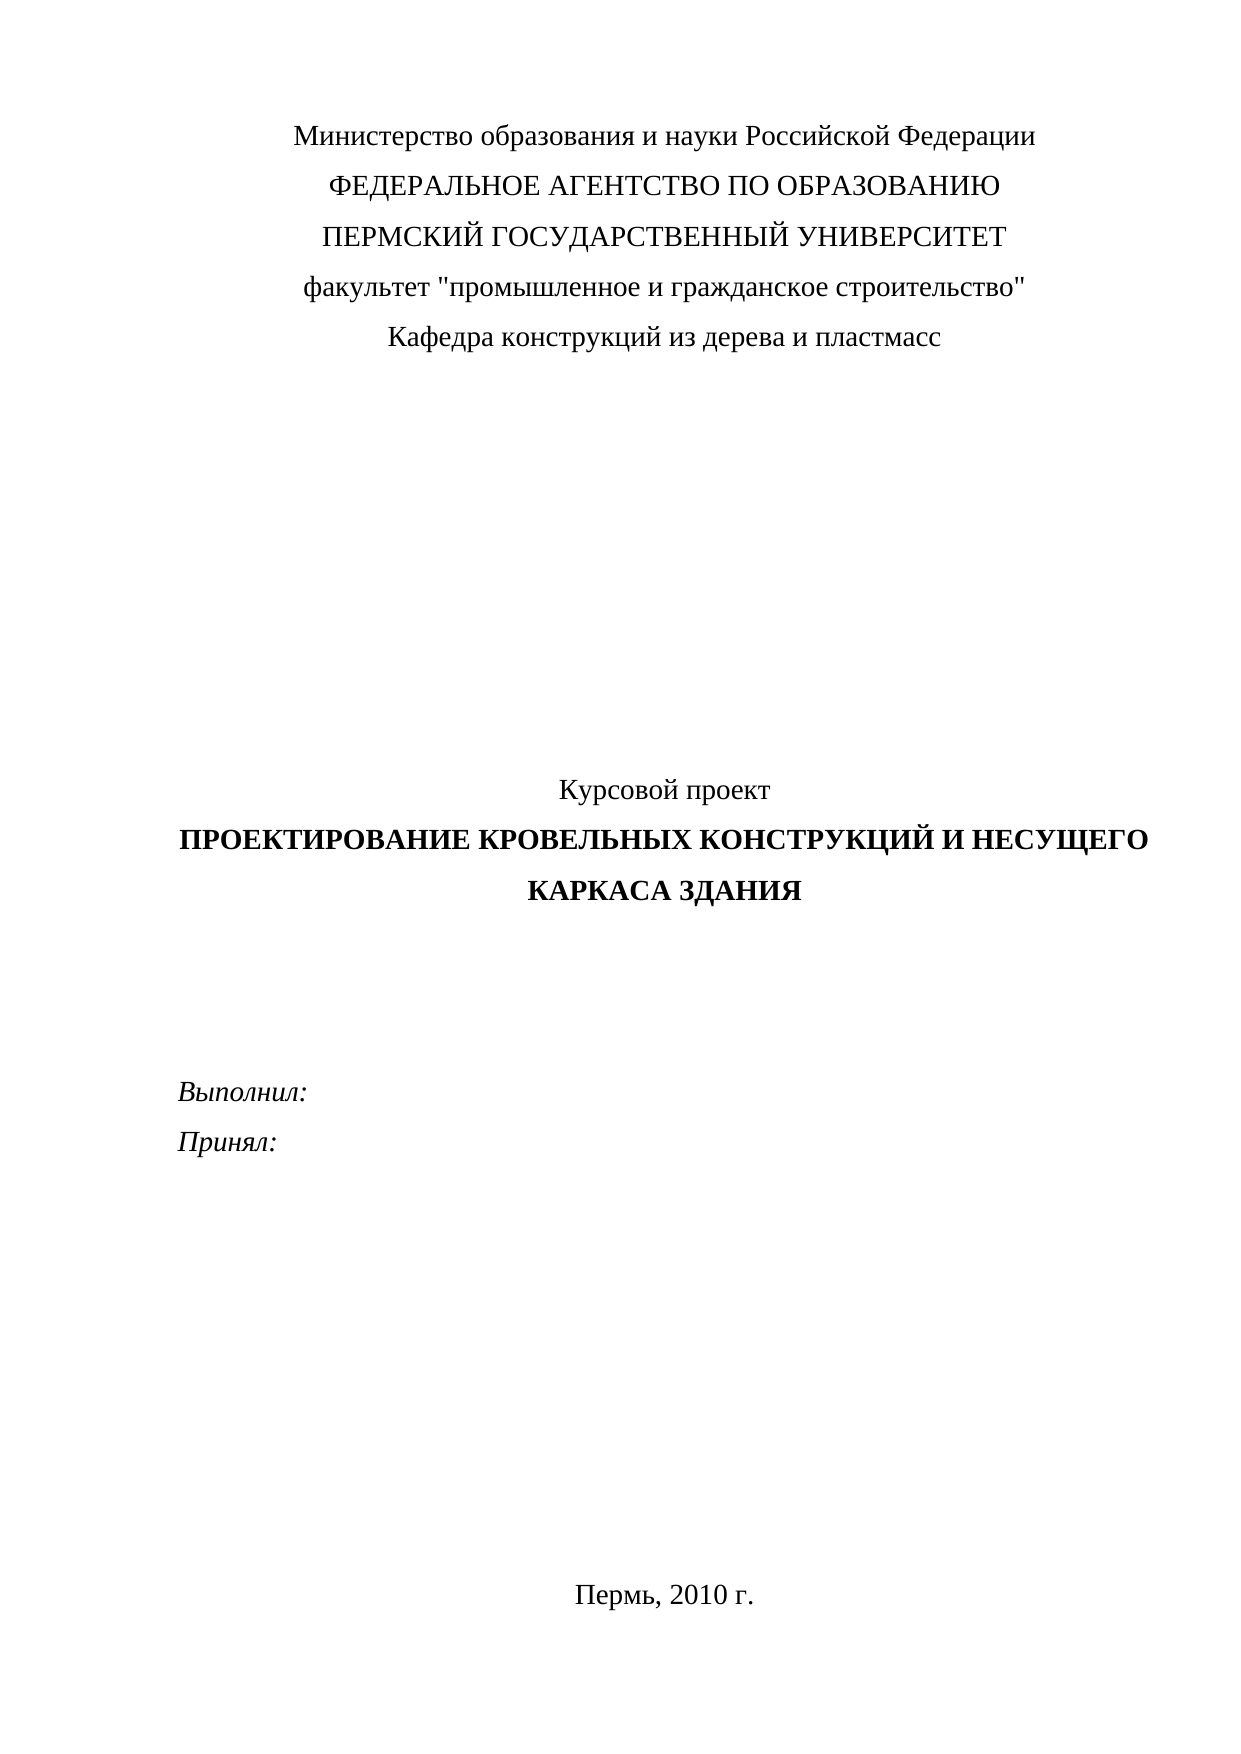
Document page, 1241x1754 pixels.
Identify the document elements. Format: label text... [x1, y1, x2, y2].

text Министерство образования и науки Российской Федерации [177, 118, 1152, 152]
text ПРОЕКТИРОВАНИЕ КРОВЕЛЬНЫХ КОНСТРУКЦИЙ И НЕСУЩЕГО КАРКАСА ЗДАНИЯ [177, 822, 1152, 906]
text ПЕРМСКИЙ ГОСУДАРСТВЕННЫЙ УНИВЕРСИТЕТ [177, 219, 1152, 252]
text Выполнил: [177, 1074, 1152, 1108]
text Принял: [177, 1124, 1152, 1158]
text Курсовой проект [177, 772, 1152, 806]
text факультет "промышленное и гражданское строительство" [177, 269, 1152, 303]
text Пермь, 2010 г. [177, 1577, 1152, 1611]
text ФЕДЕРАЛЬНОЕ АГЕНТСТВО ПО ОБРАЗОВАНИЮ [177, 168, 1152, 202]
text Кафедра конструкций из дерева и пластмасс [177, 319, 1152, 353]
